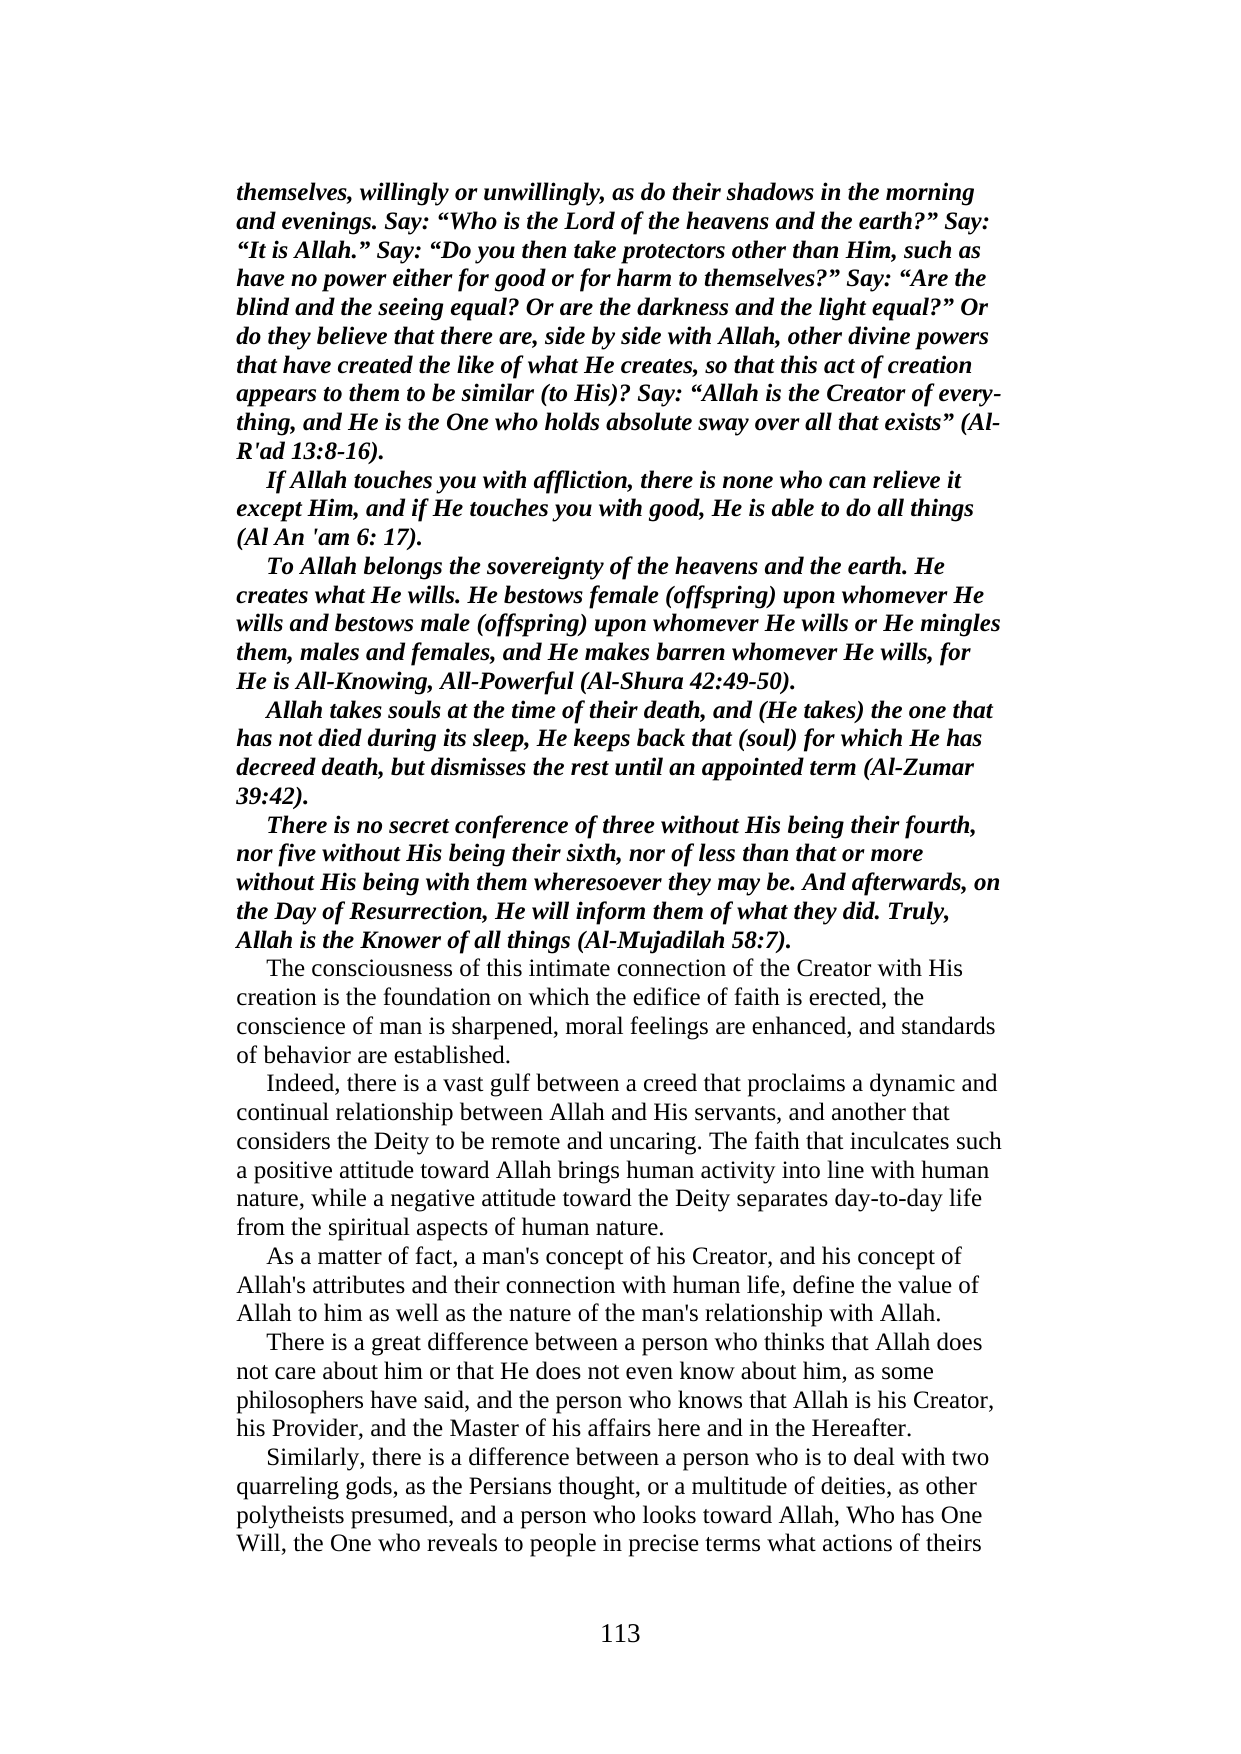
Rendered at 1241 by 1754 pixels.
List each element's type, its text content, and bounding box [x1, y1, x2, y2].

text As a matter of fact, a man's concept of his Creator, and his concept of Allah's attributes and their connection with human life, define the value of Allah to him as well as the nature of the man's relationship with Allah. [236, 1241, 1004, 1327]
text If Allah touches you with affliction, there is none who can relieve it except Him, and if He touches you with good, He is able to do all things (Al An 'am 6: 17). [236, 465, 1004, 551]
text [236, 177, 1004, 465]
text There is a great difference between a person who thinks that Allah does not care about him or that He does not even know about him, as some philosophers have said, and the person who knows that Allah is his Creator, his Provider, and the Master of his affairs here and in the Hereafter. [236, 1327, 1004, 1442]
text The consciousness of this intimate connection of the Creator with His creation is the foundation on which the edifice of faith is erected, the conscience of man is sharpened, moral feelings are enhanced, and standards of behavior are established. [236, 953, 1004, 1068]
text To Allah belongs the sovereignty of the heavens and the earth. He creates what He wills. He bestows female (off­spring) upon whomever He wills and bestows male (off­spring) upon whomever He wills or He mingles them, males and females, and He makes barren whomever He wills, for He is All-Knowing, All-Powerful (Al-Shura 42:49-50). [236, 551, 1004, 695]
text There is no secret conference of three without His being their fourth, nor five without His being their sixth, nor of less than that or more without His being with them wheresoever they may be. And afterwards, on the Day of Resurrection, He will inform them of what they did. Truly, Allah is the Knower of all things (Al-Mujadilah 58:7). [236, 810, 1004, 953]
text Allah takes souls at the time of their death, and (He takes) the one that has not died during its sleep, He keeps back that (soul) for which He has decreed death, but dismisses the rest until an appointed term (Al-Zumar 39:42). [236, 695, 1004, 810]
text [236, 1442, 1004, 1557]
text Indeed, there is a vast gulf between a creed that proclaims a dynamic and continual relationship between Allah and His servants, and another that considers the Deity to be remote and uncaring. The faith that inculcates such a positive attitude toward Allah brings human activity into line with human nature, while a negative attitude toward the Deity separates day-to-day life from the spiritual aspects of human nature. [236, 1068, 1004, 1241]
